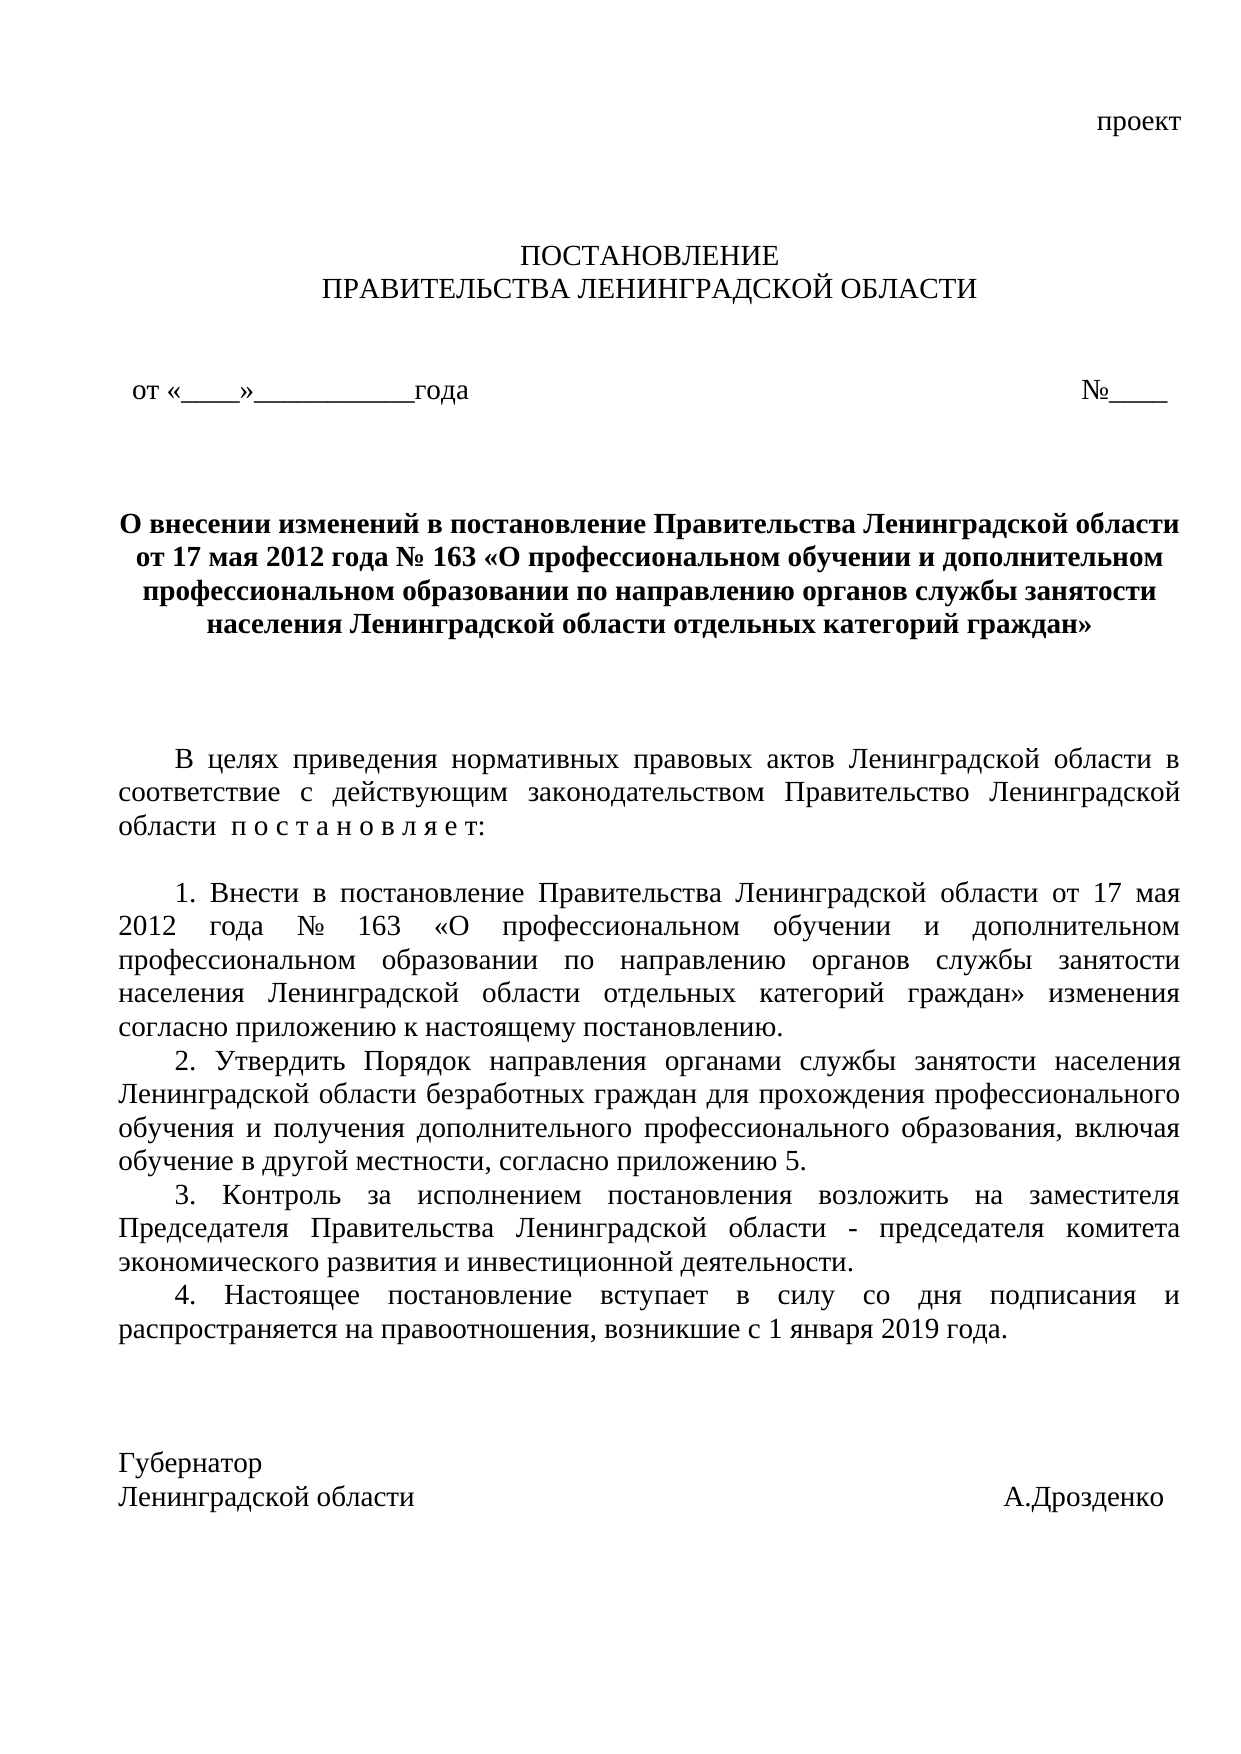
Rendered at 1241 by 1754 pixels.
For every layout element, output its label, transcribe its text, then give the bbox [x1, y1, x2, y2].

text 4. Настоящее постановление вступает в силу со дня подписания и распространяется на правоотношения, возникшие с 1 января 2019 года. [118, 1277, 1181, 1344]
title от «____»___________года №____ [118, 372, 1181, 405]
title Постановление [118, 238, 1181, 271]
text Губернатор [118, 1445, 1181, 1479]
text 3. Контроль за исполнением постановления возложить на заместителя Председателя Правительства Ленинградской области - председателя комитета экономического развития и инвестиционной деятельности. [118, 1177, 1181, 1277]
text 2. Утвердить Порядок направления органами службы занятости населения Ленинградской области безработных граждан для прохождения профессионального обучения и получения дополнительного профессионального образования, включая обучение в другой местности, согласно приложению 5. [118, 1043, 1181, 1177]
text 1. Внести в постановление Правительства Ленинградской области от 17 мая 2012 года № 163 «О профессиональном обучении и дополнительном профессиональном образовании по направлению органов службы занятости населения Ленинградской области отдельных категорий граждан» изменения согласно приложению к настоящему постановлению. [118, 875, 1181, 1043]
text В целях приведения нормативных правовых актов Ленинградской области в соответствие с действующим законодательством Правительство Ленинградской области п о с т а н о в л я е т: [118, 741, 1181, 841]
title проект [118, 103, 1181, 137]
text Ленинградской области А.Дрозденко [118, 1479, 1181, 1512]
title О внесении изменений в постановление Правительства Ленинградской области от 17 мая 2012 года № 163 «О профессиональном обучении и дополнительном профессиональном образовании по направлению органов службы занятости населения Ленинградской области отдельных категорий граждан» [118, 506, 1181, 640]
title Правительства Ленинградской области [118, 271, 1181, 305]
